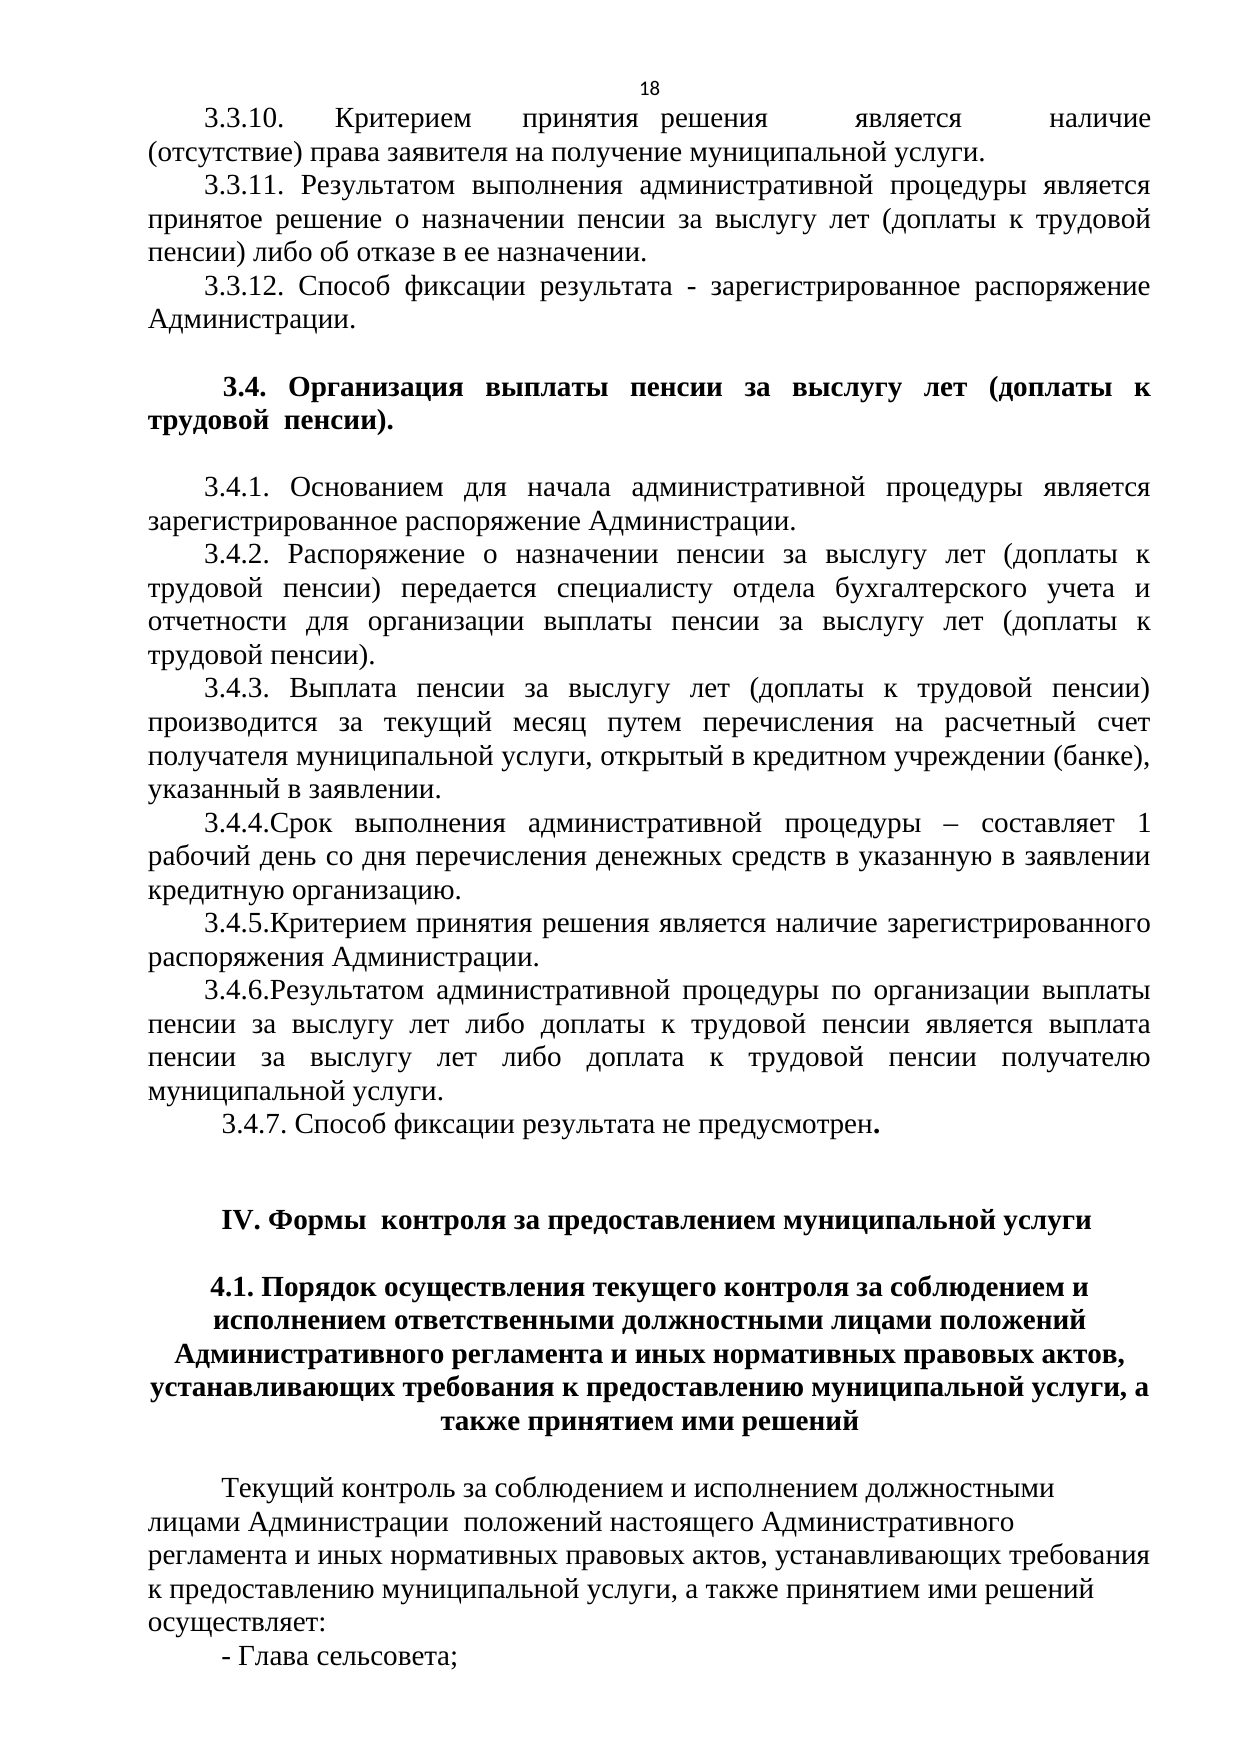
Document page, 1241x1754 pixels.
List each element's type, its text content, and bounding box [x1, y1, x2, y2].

text 3.4.4.Срок выполнения административной процедуры – составляет 1 рабочий день со дня перечисления денежных средств в указанную в заявлении кредитную организацию. [148, 805, 1152, 905]
text IV. Формы контроля за предоставлением муниципальной услуги [148, 1202, 1152, 1235]
text 3.4.7. Способ фиксации результата не предусмотрен. [148, 1107, 1152, 1140]
text 3.3.12. Способ фиксации результата - зарегистрированное распоряжение Администрации. [148, 268, 1152, 335]
text 3.4.2. Распоряжение о назначении пенсии за выслугу лет (доплаты к трудовой пенсии) передается специалисту отдела бухгалтерского учета и отчетности для организации выплаты пенсии за выслугу лет (доплаты к трудовой пенсии). [148, 536, 1152, 671]
text 3.4.1. Основанием для начала административной процедуры является зарегистрированное распоряжение Администрации. [148, 469, 1152, 536]
text 3.4.3. Выплата пенсии за выслугу лет (доплаты к трудовой пенсии) производится за текущий месяц путем перечисления на расчетный счет получателя муниципальной услуги, открытый в кредитном учреждении (банке), указанный в заявлении. [148, 671, 1152, 805]
text - Глава сельсовета; [148, 1638, 1152, 1671]
text 3.4. Организация выплаты пенсии за выслугу лет (доплаты к трудовой пенсии). [148, 369, 1152, 436]
text 3.3.10. Критерием принятия решения является наличие (отсутствие) права заявителя на получение муниципальной услуги. [148, 100, 1152, 167]
text 3.3.11. Результатом выполнения административной процедуры является принятое решение о назначении пенсии за выслугу лет (доплаты к трудовой пенсии) либо об отказе в ее назначении. [148, 167, 1152, 268]
text 3.4.5.Критерием принятия решения является наличие зарегистрированного распоряжения Администрации. [148, 905, 1152, 972]
text 4.1. Порядок осуществления текущего контроля за соблюдением и исполнением ответственными должностными лицами положений Административного регламента и иных нормативных правовых актов, устанавливающих требования к предоставлению муниципальной услуги, а также принятием ими решений [148, 1269, 1152, 1437]
text Текущий контроль за соблюдением и исполнением должностными лицами Администрации положений настоящего Административного регламента и иных нормативных правовых актов, устанавливающих требования к предоставлению муниципальной услуги, а также принятием ими решений осуществляет: [148, 1470, 1152, 1638]
text 3.4.6.Результатом административной процедуры по организации выплаты пенсии за выслугу лет либо доплаты к трудовой пенсии является выплата пенсии за выслугу лет либо доплата к трудовой пенсии получателю муниципальной услуги. [148, 972, 1152, 1107]
